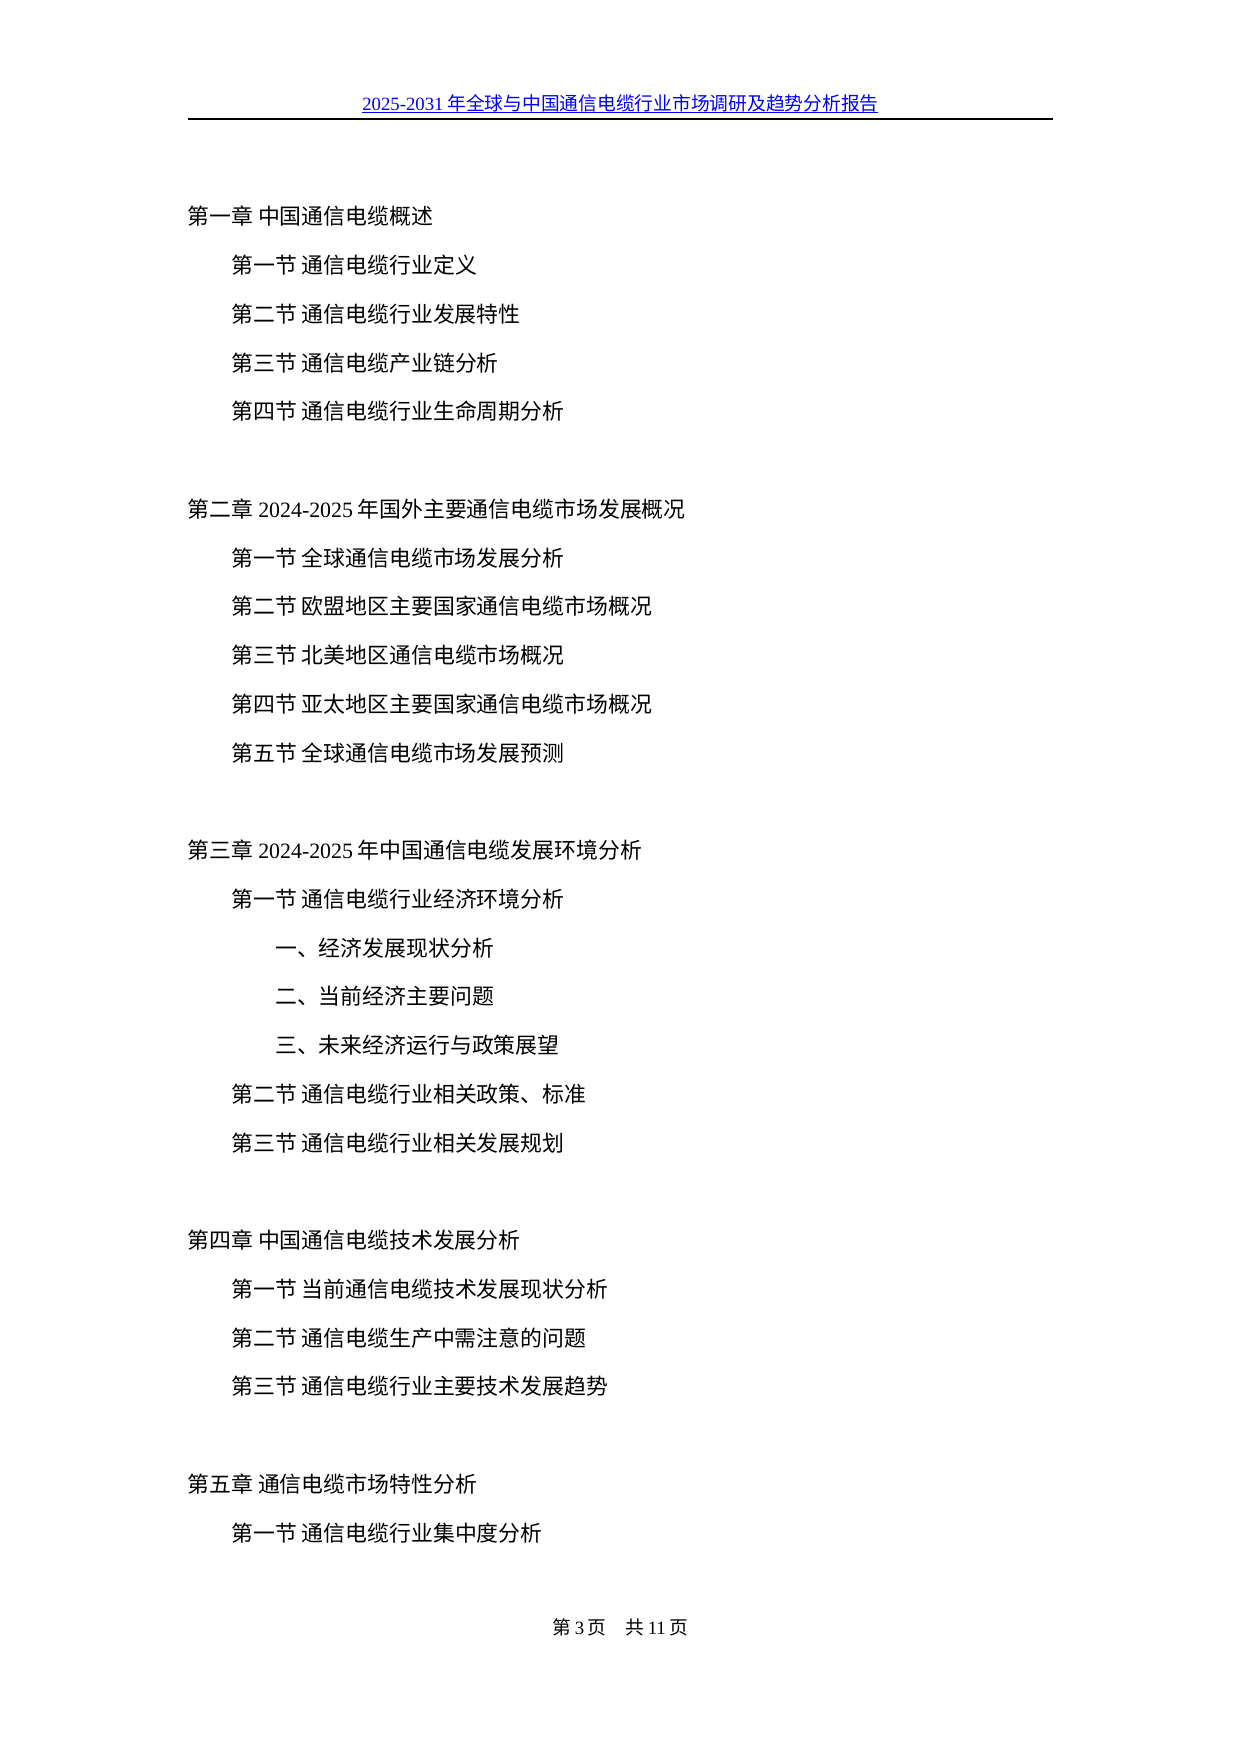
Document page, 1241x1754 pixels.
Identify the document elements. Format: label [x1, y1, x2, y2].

text [187, 150, 1053, 1548]
